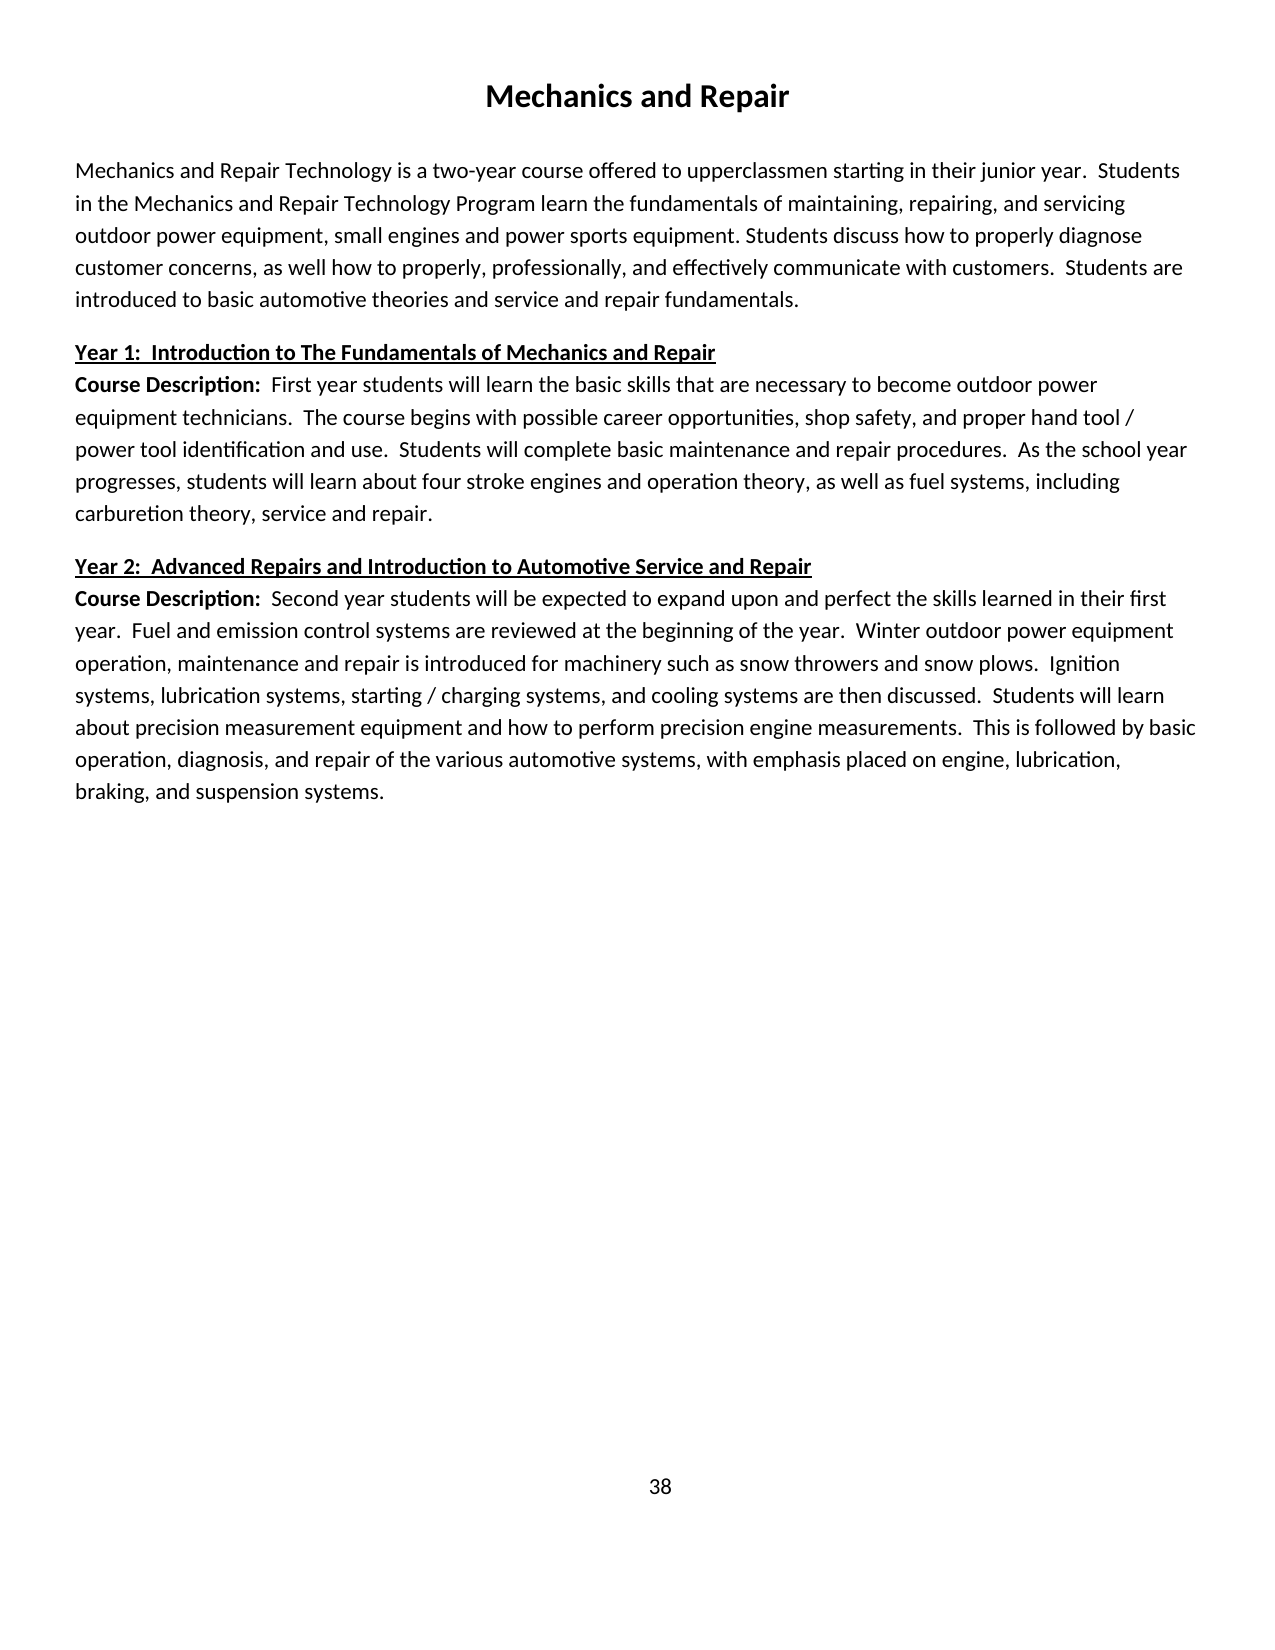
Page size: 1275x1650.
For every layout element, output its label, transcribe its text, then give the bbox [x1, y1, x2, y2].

text Course Description: Second year students will be expected to expand upon and perfect the skills learned in their first year. Fuel and emission control systems are reviewed at the beginning of the year. Winter outdoor power equipment operation, maintenance and repair is introduced for machinery such as snow throwers and snow plows. Ignition systems, lubrication systems, starting / charging systems, and cooling systems are then discussed. Students will learn about precision measurement equipment and how to perform precision engine measurements. This is followed by basic operation, diagnosis, and repair of the various automotive systems, with emphasis placed on engine, lubrication, braking, and suspension systems. [75, 584, 1200, 806]
text Year 1: Introduction to The Fundamentals of Mechanics and Repair [75, 338, 1200, 366]
text Mechanics and Repair Technology is a two-year course offered to upperclassmen starting in their junior year. Students in the Mechanics and Repair Technology Program learn the fundamentals of maintaining, repairing, and servicing outdoor power equipment, small engines and power sports equipment. Students discuss how to properly diagnose customer concerns, as well how to properly, professionally, and effectively communicate with customers. Students are introduced to basic automotive theories and service and repair fundamentals. [75, 156, 1200, 313]
text Mechanics and Repair [75, 75, 1200, 116]
text Year 2: Advanced Repairs and Introduction to Automotive Service and Repair [75, 552, 1200, 580]
text Course Description: First year students will learn the basic skills that are necessary to become outdoor power equipment technicians. The course begins with possible career opportunities, shop safety, and proper hand tool / power tool identification and use. Students will complete basic maintenance and repair procedures. As the school year progresses, students will learn about four stroke engines and operation theory, as well as fuel systems, including carburetion theory, service and repair. [75, 370, 1200, 527]
